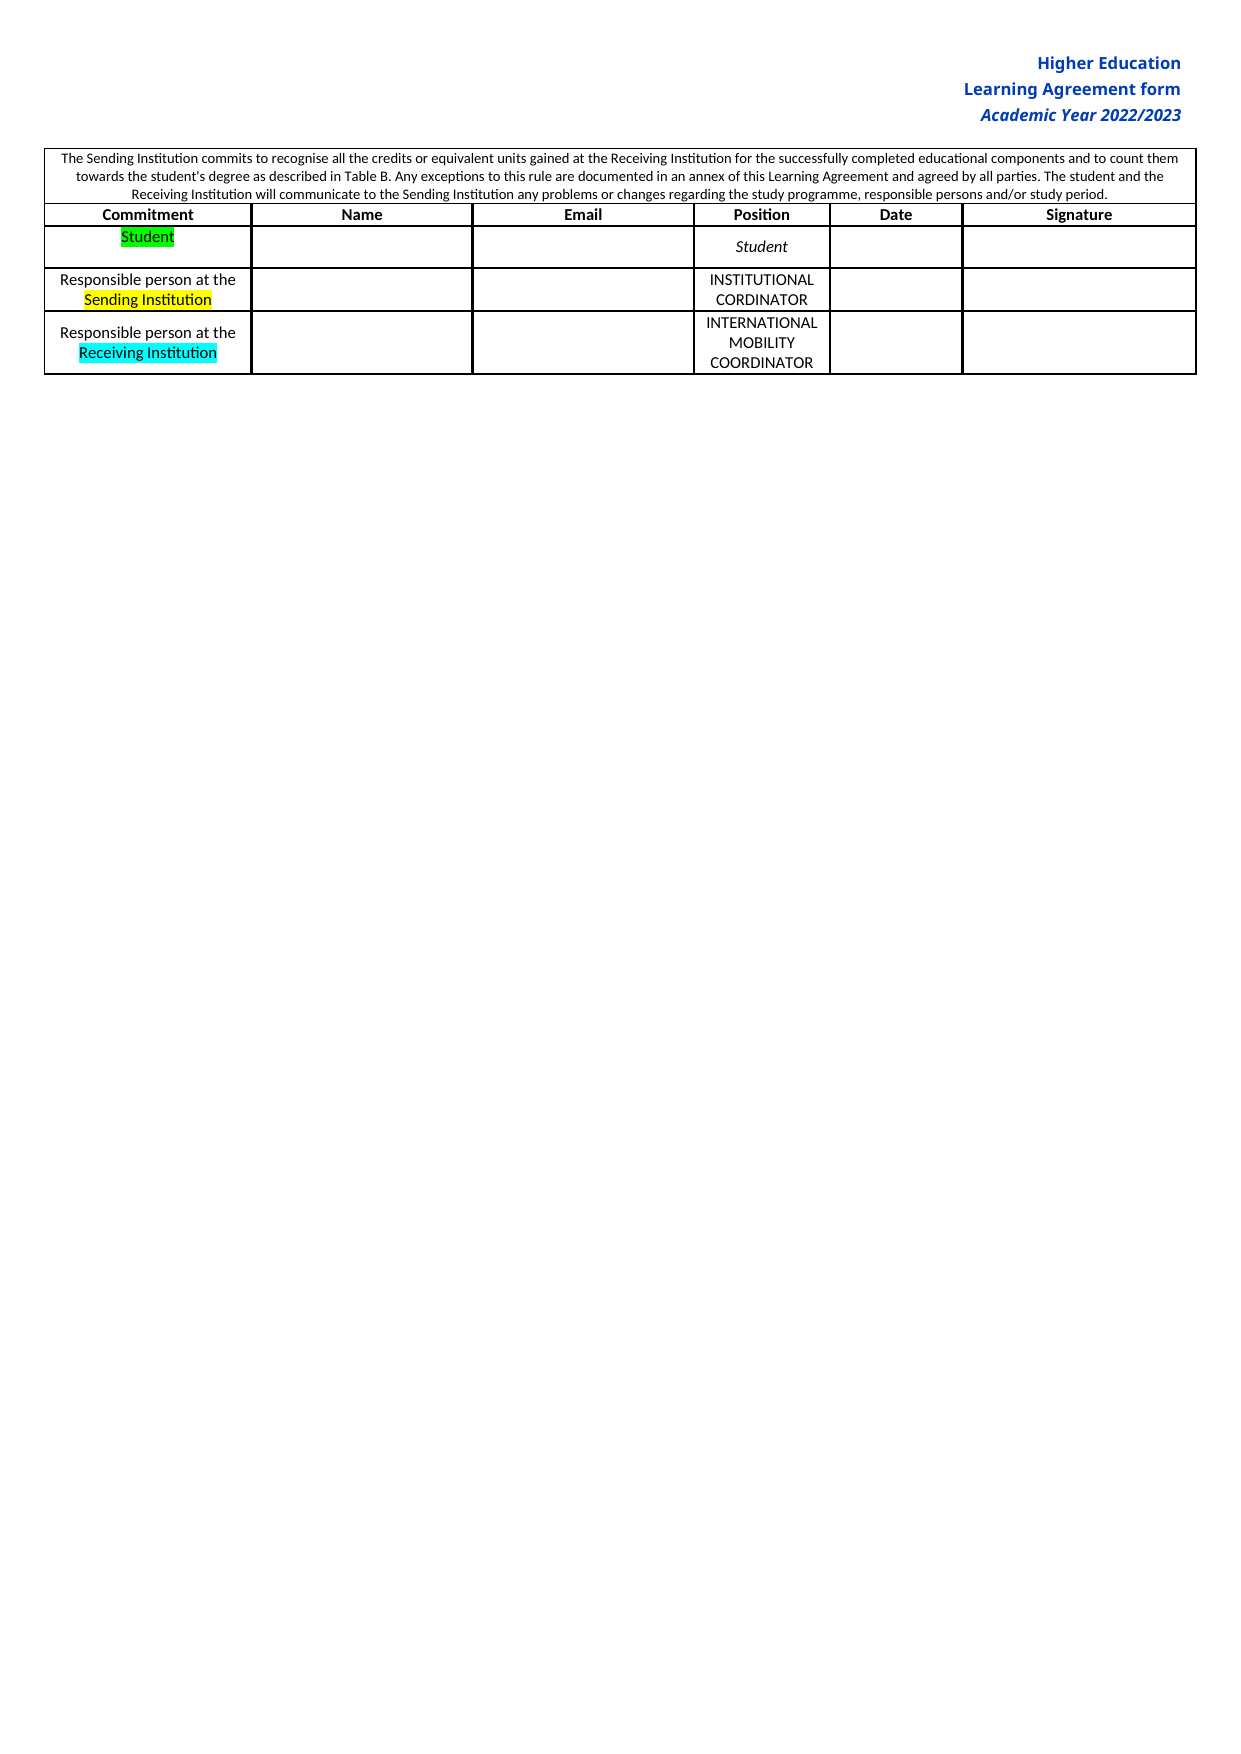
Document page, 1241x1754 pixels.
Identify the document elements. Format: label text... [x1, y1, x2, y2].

table_cell Email [474, 204, 693, 224]
table_cell Responsible person at the Receiving Institution [45, 312, 250, 373]
table_cell [964, 312, 1195, 373]
table_cell [831, 269, 961, 310]
table_cell [253, 312, 471, 373]
table_cell INSTITUTIONAL CORDINATOR [695, 269, 829, 310]
table_cell [964, 227, 1195, 267]
table_cell Commitment [45, 204, 250, 224]
table_cell [831, 227, 961, 267]
table_cell [474, 269, 693, 310]
table_cell [474, 227, 693, 267]
table_cell [831, 312, 961, 373]
table_cell Student [45, 227, 250, 267]
table_cell INTERNATIONAL MOBILITY COORDINATOR [695, 312, 829, 373]
table_cell [964, 269, 1195, 310]
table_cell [45, 149, 1195, 203]
table_cell Position [695, 204, 829, 224]
table_cell Signature [964, 204, 1195, 224]
table_cell Student [695, 227, 829, 267]
table_cell Responsible person at the Sending Institution [45, 269, 250, 310]
table_cell Name [253, 204, 471, 224]
table_cell Date [831, 204, 961, 224]
table_cell [253, 269, 471, 310]
table_cell [474, 312, 693, 373]
table_cell [253, 227, 471, 267]
